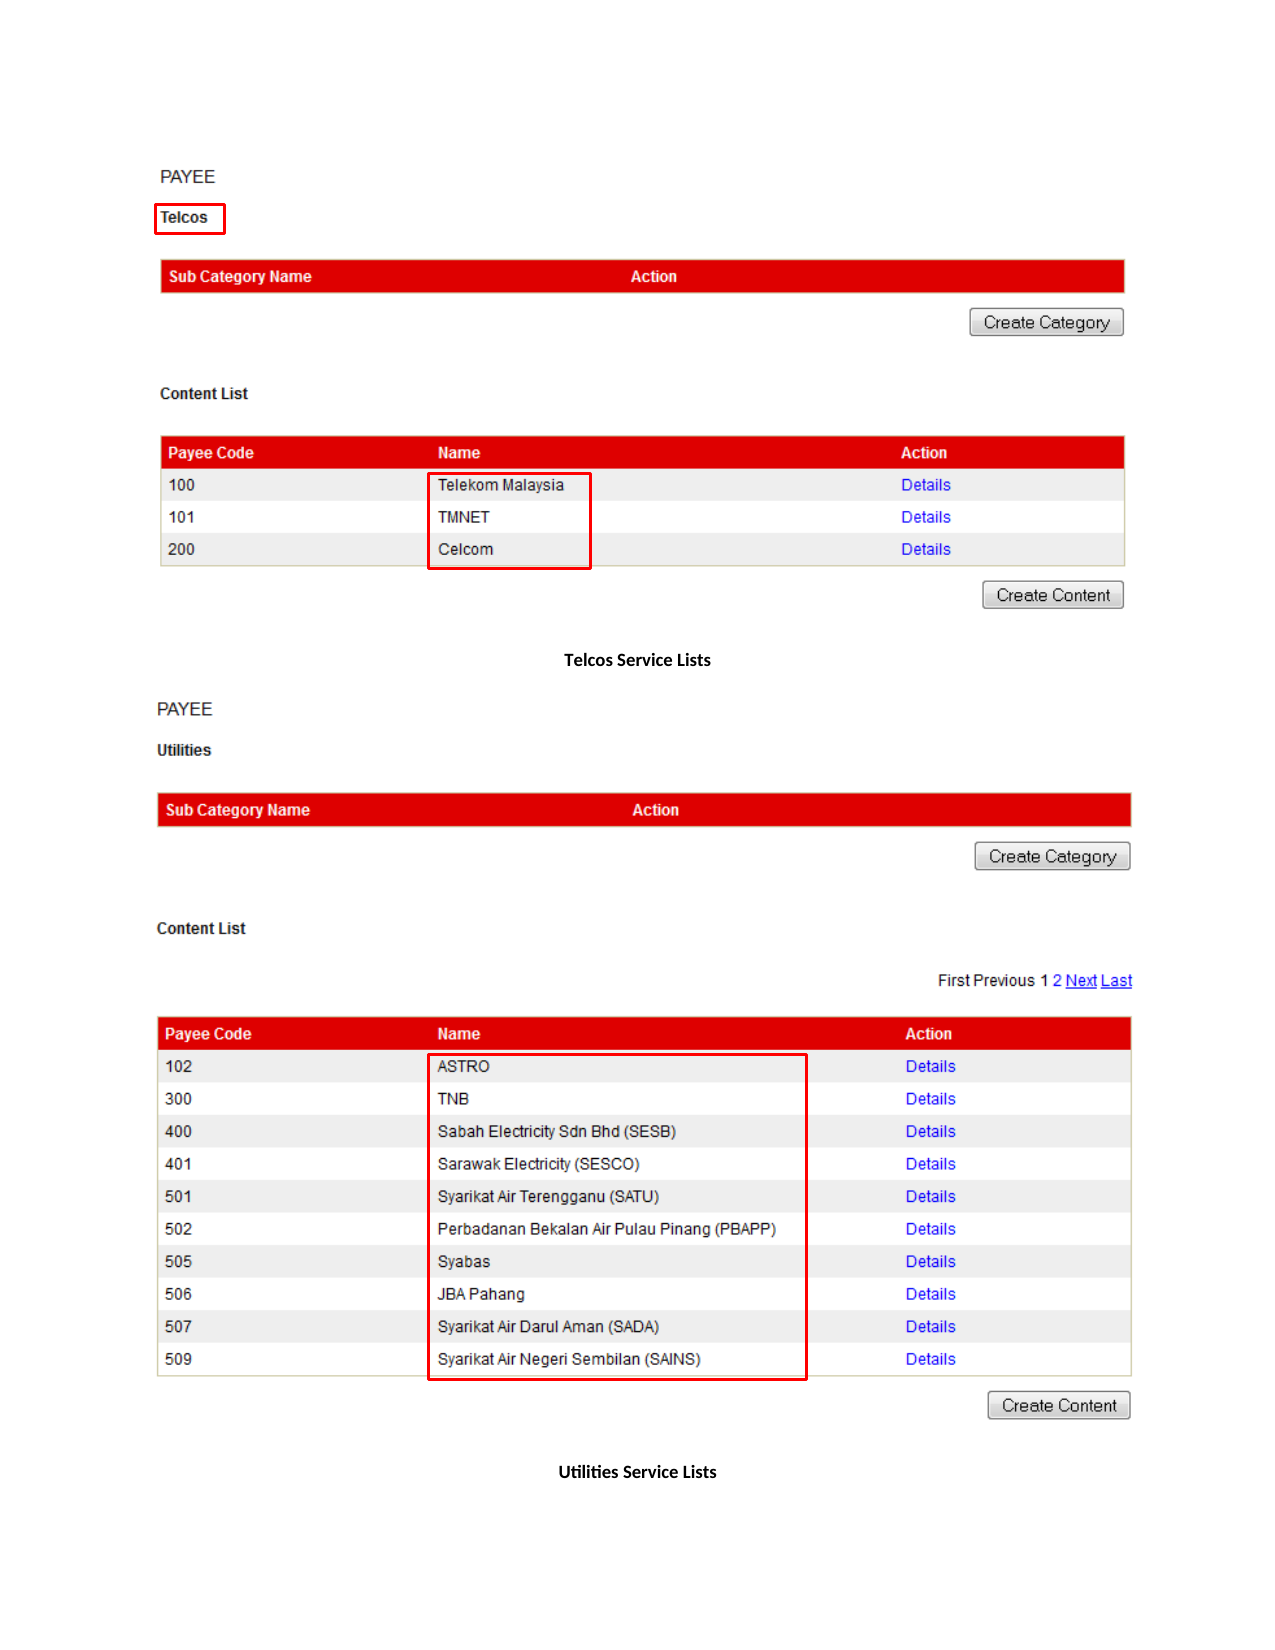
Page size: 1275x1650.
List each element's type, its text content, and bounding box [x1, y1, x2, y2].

text Telcos Service Lists [150, 648, 1125, 671]
picture [150, 695, 1143, 1436]
picture [150, 150, 1142, 624]
text Utilities Service Lists [150, 1460, 1125, 1483]
